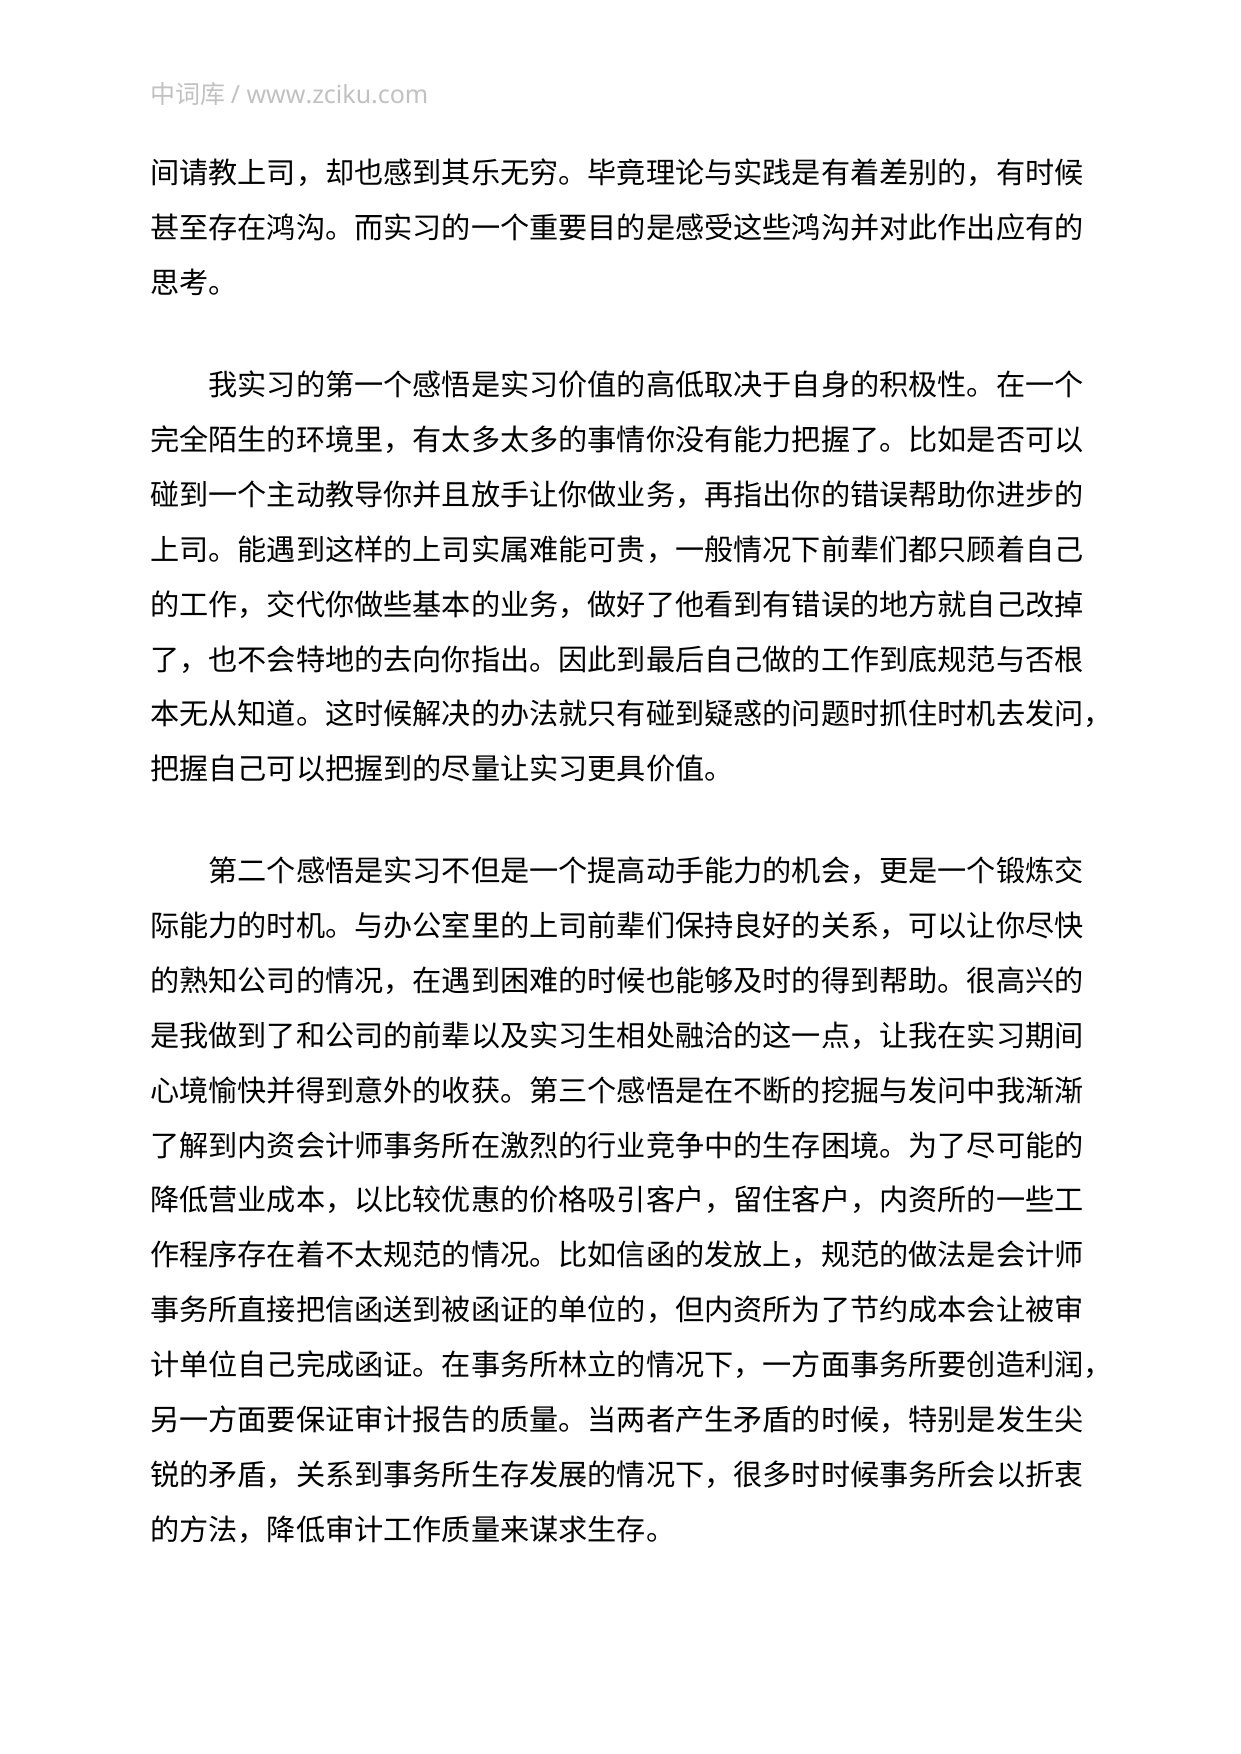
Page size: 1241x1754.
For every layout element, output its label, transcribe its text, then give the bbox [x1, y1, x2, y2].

text 第二个感悟是实习不但是一个提高动手能力的机会，更是一个锻炼交际能力的时机。与办公室里的上司前辈们保持良好的关系，可以让你尽快的熟知公司的情况，在遇到困难的时候也能够及时的得到帮助。很高兴的是我做到了和公司的前辈以及实习生相处融洽的这一点，让我在实习期间心境愉快并得到意外的收获。第三个感悟是在不断的挖掘与发问中我渐渐了解到内资会计师事务所在激烈的行业竞争中的生存困境。为了尽可能的降低营业成本，以比较优惠的价格吸引客户，留住客户，内资所的一些工作程序存在着不太规范的情况。比如信函的发放上，规范的做法是会计师事务所直接把信函送到被函证的单位的，但内资所为了节约成本会让被审计单位自己完成函证。在事务所林立的情况下，一方面事务所要创造利润，另一方面要保证审计报告的质量。当两者产生矛盾的时候，特别是发生尖锐的矛盾，关系到事务所生存发展的情况下，很多时时候事务所会以折衷的方法，降低审计工作质量来谋求生存。 [150, 848, 1090, 1549]
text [150, 150, 1090, 302]
text 我实习的第一个感悟是实习价值的高低取决于自身的积极性。在一个完全陌生的环境里，有太多太多的事情你没有能力把握了。比如是否可以碰到一个主动教导你并且放手让你做业务，再指出你的错误帮助你进步的上司。能遇到这样的上司实属难能可贵，一般情况下前辈们都只顾着自己的工作，交代你做些基本的业务，做好了他看到有错误的地方就自己改掉了，也不会特地的去向你指出。因此到最后自己做的工作到底规范与否根本无从知道。这时候解决的办法就只有碰到疑惑的问题时抓住时机去发问，把握自己可以把握到的尽量让实习更具价值。 [150, 362, 1090, 788]
